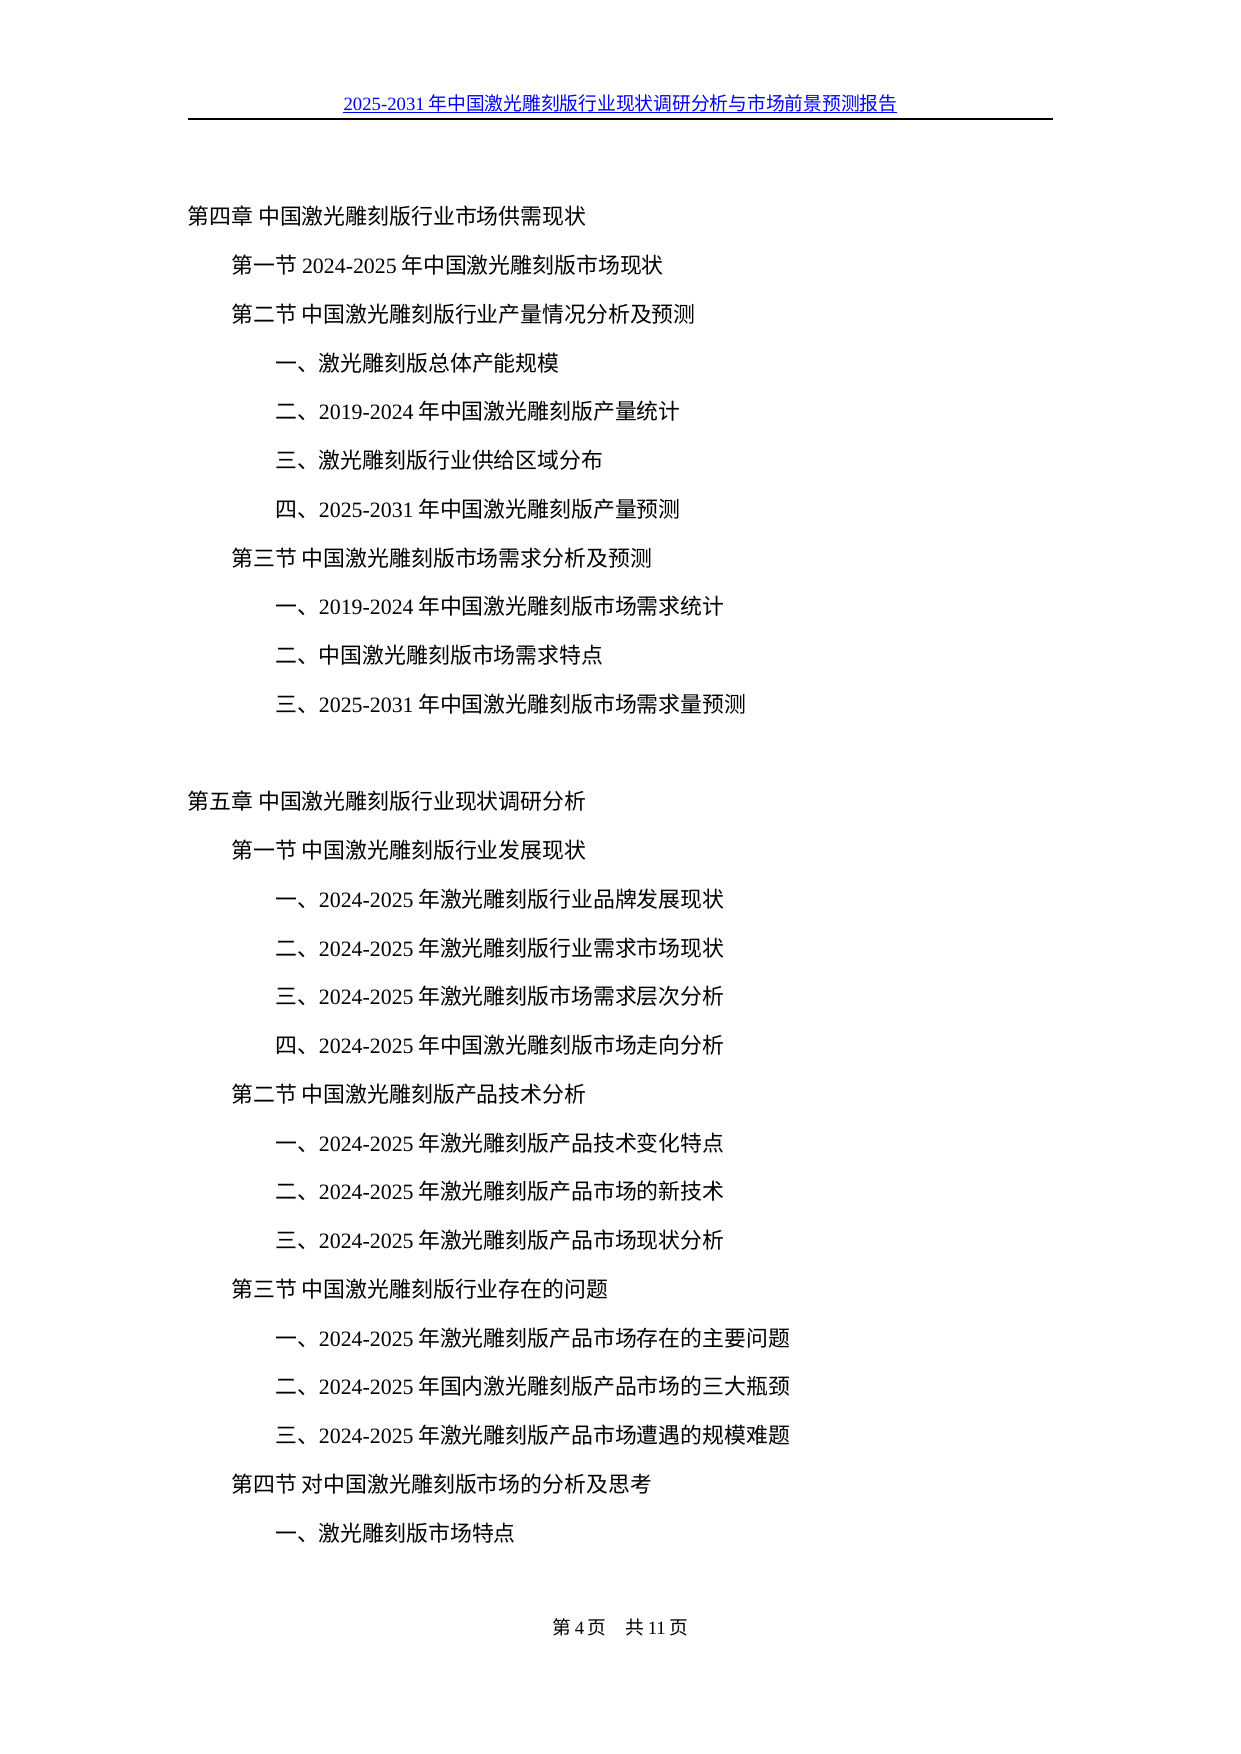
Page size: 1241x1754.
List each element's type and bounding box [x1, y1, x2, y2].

text [187, 150, 1053, 1548]
